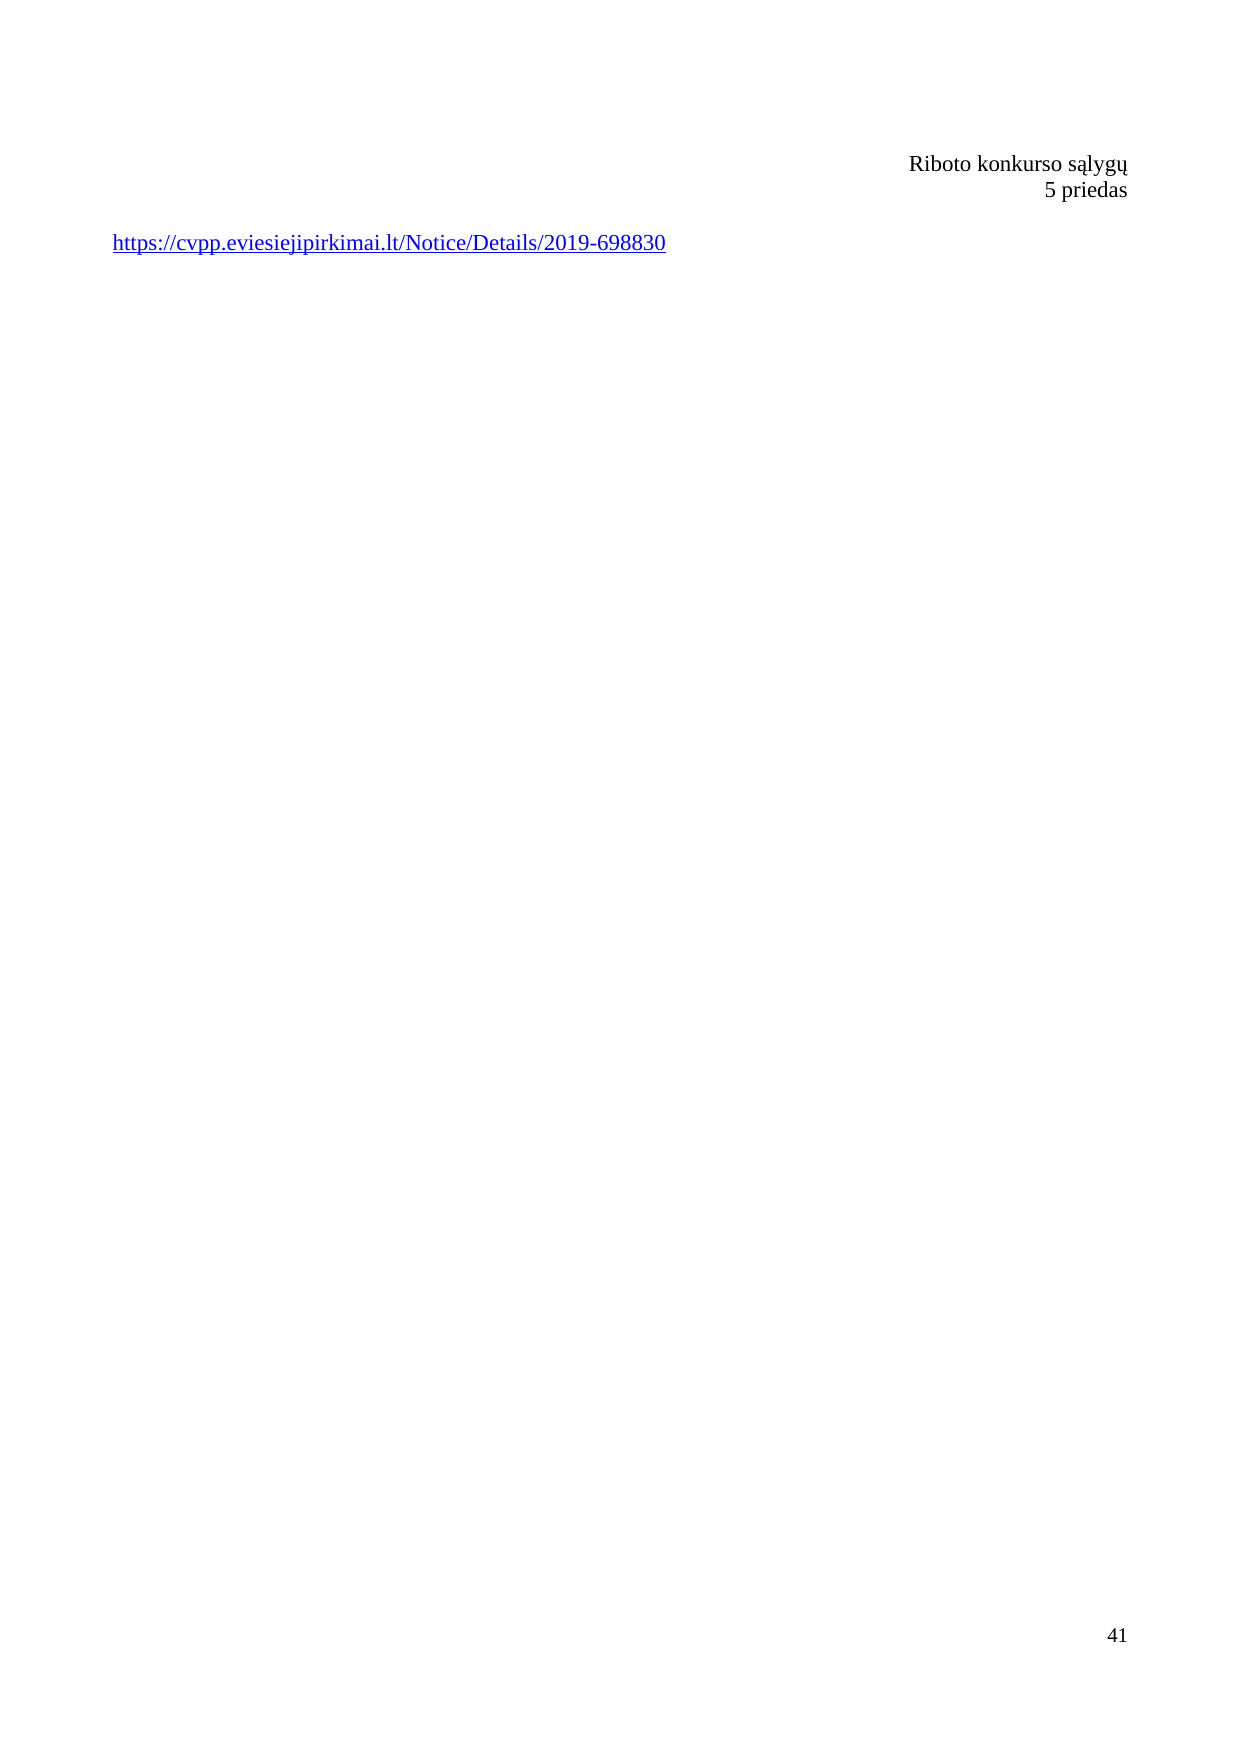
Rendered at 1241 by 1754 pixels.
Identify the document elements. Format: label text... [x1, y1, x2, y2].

text 5 priedas [866, 176, 1128, 203]
text https://cvpp.eviesiejipirkimai.lt/Notice/Details/2019-698830 [112, 229, 1128, 255]
text Riboto konkurso sąlygų [112, 150, 1128, 176]
